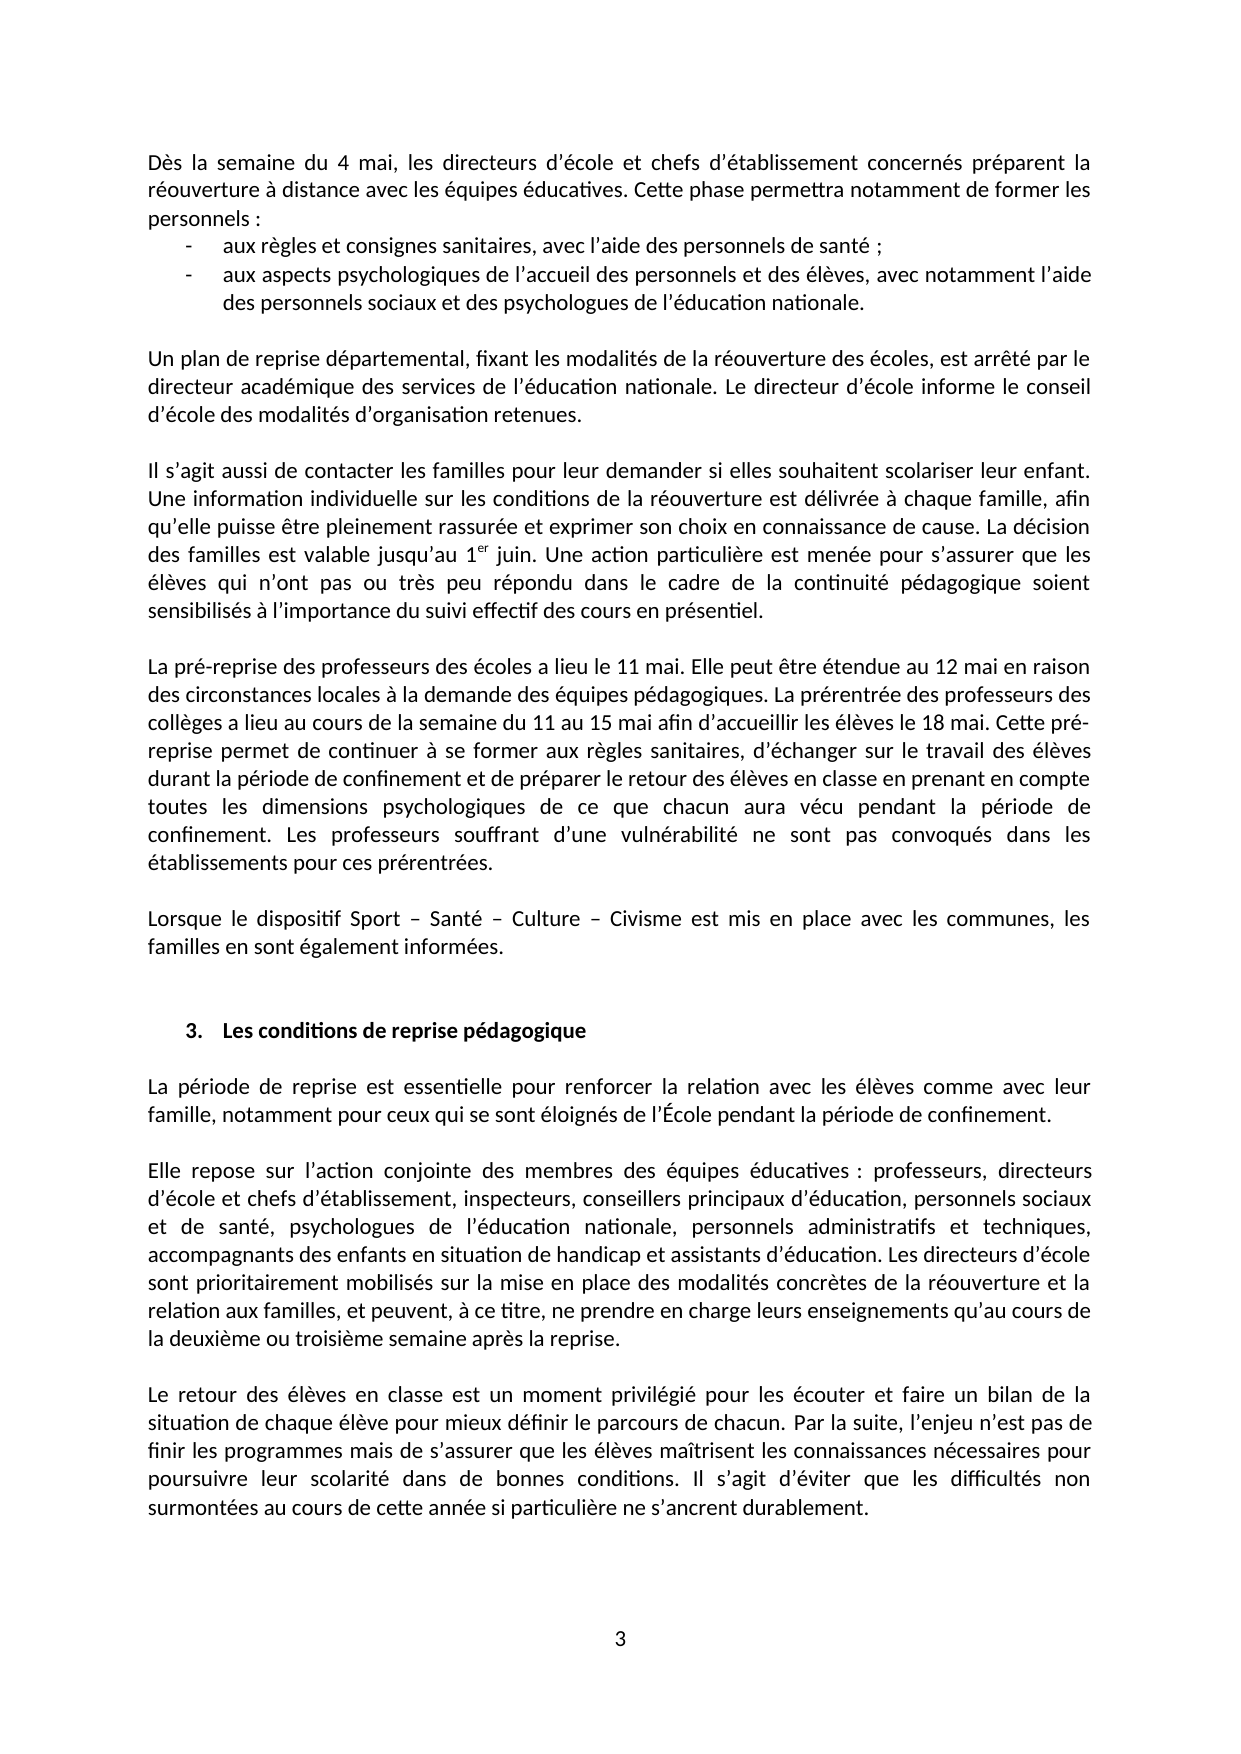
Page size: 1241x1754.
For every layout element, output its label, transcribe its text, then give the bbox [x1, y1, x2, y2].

text Lorsque le dispositif Sport – Santé – Culture – Civisme est mis en place avec les communes, les familles en sont également informées. [148, 904, 1093, 960]
text Elle repose sur l’action conjointe des membres des équipes éducatives : professeurs, directeurs d’école et chefs d’établissement, inspecteurs, conseillers principaux d’éducation, personnels sociaux et de santé, psychologues de l’éducation nationale, personnels administratifs et techniques, accompagnants des enfants en situation de handicap et assistants d’éducation. Les directeurs d’école sont prioritairement mobilisés sur la mise en place des modalités concrètes de la réouverture et la relation aux familles, et peuvent, à ce titre, ne prendre en charge leurs enseignements qu’au cours de la deuxième ou troisième semaine après la reprise. [148, 1156, 1093, 1352]
text La période de reprise est essentielle pour renforcer la relation avec les élèves comme avec leur famille, notamment pour ceux qui se sont éloignés de l’École pendant la période de confinement. [148, 1072, 1093, 1128]
text Le retour des élèves en classe est un moment privilégié pour les écouter et faire un bilan de la situation de chaque élève pour mieux définir le parcours de chacun. Par la suite, l’enjeu n’est pas de finir les programmes mais de s’assurer que les élèves maîtrisent les connaissances nécessaires pour poursuivre leur scolarité dans de bonnes conditions. Il s’agit d’éviter que les difficultés non surmontées au cours de cette année si particulière ne s’ancrent durablement. [148, 1381, 1093, 1521]
text Il s’agit aussi de contacter les familles pour leur demander si elles souhaitent scolariser leur enfant. Une information individuelle sur les conditions de la réouverture est délivrée à chaque famille, afin qu’elle puisse être pleinement rassurée et exprimer son choix en connaissance de cause. La décision des familles est valable jusqu’au 1er juin. Une action particulière est menée pour s’assurer que les élèves qui n’ont pas ou très peu répondu dans le cadre de la continuité pédagogique soient sensibilisés à l’importance du suivi effectif des cours en présentiel. [148, 456, 1093, 624]
list Les conditions de reprise pédagogique [185, 1016, 1093, 1044]
list aux règles et consignes sanitaires, avec l’aide des personnels de santé ; [185, 232, 1093, 260]
text La pré-reprise des professeurs des écoles a lieu le 11 mai. Elle peut être étendue au 12 mai en raison des circonstances locales à la demande des équipes pédagogiques. La prérentrée des professeurs des collèges a lieu au cours de la semaine du 11 au 15 mai afin d’accueillir les élèves le 18 mai. Cette pré-reprise permet de continuer à se former aux règles sanitaires, d’échanger sur le travail des élèves durant la période de confinement et de préparer le retour des élèves en classe en prenant en compte toutes les dimensions psychologiques de ce que chacun aura vécu pendant la période de confinement. Les professeurs souffrant d’une vulnérabilité ne sont pas convoqués dans les établissements pour ces prérentrées. [148, 652, 1093, 876]
text Un plan de reprise départemental, fixant les modalités de la réouverture des écoles, est arrêté par le directeur académique des services de l’éducation nationale. Le directeur d’école informe le conseil d’école des modalités d’organisation retenues. [148, 344, 1093, 428]
list aux aspects psychologiques de l’accueil des personnels et des élèves, avec notamment l’aide des personnels sociaux et des psychologues de l’éducation nationale. [185, 260, 1093, 316]
text Dès la semaine du 4 mai, les directeurs d’école et chefs d’établissement concernés préparent la réouverture à distance avec les équipes éducatives. Cette phase permettra notamment de former les personnels : [148, 148, 1093, 232]
